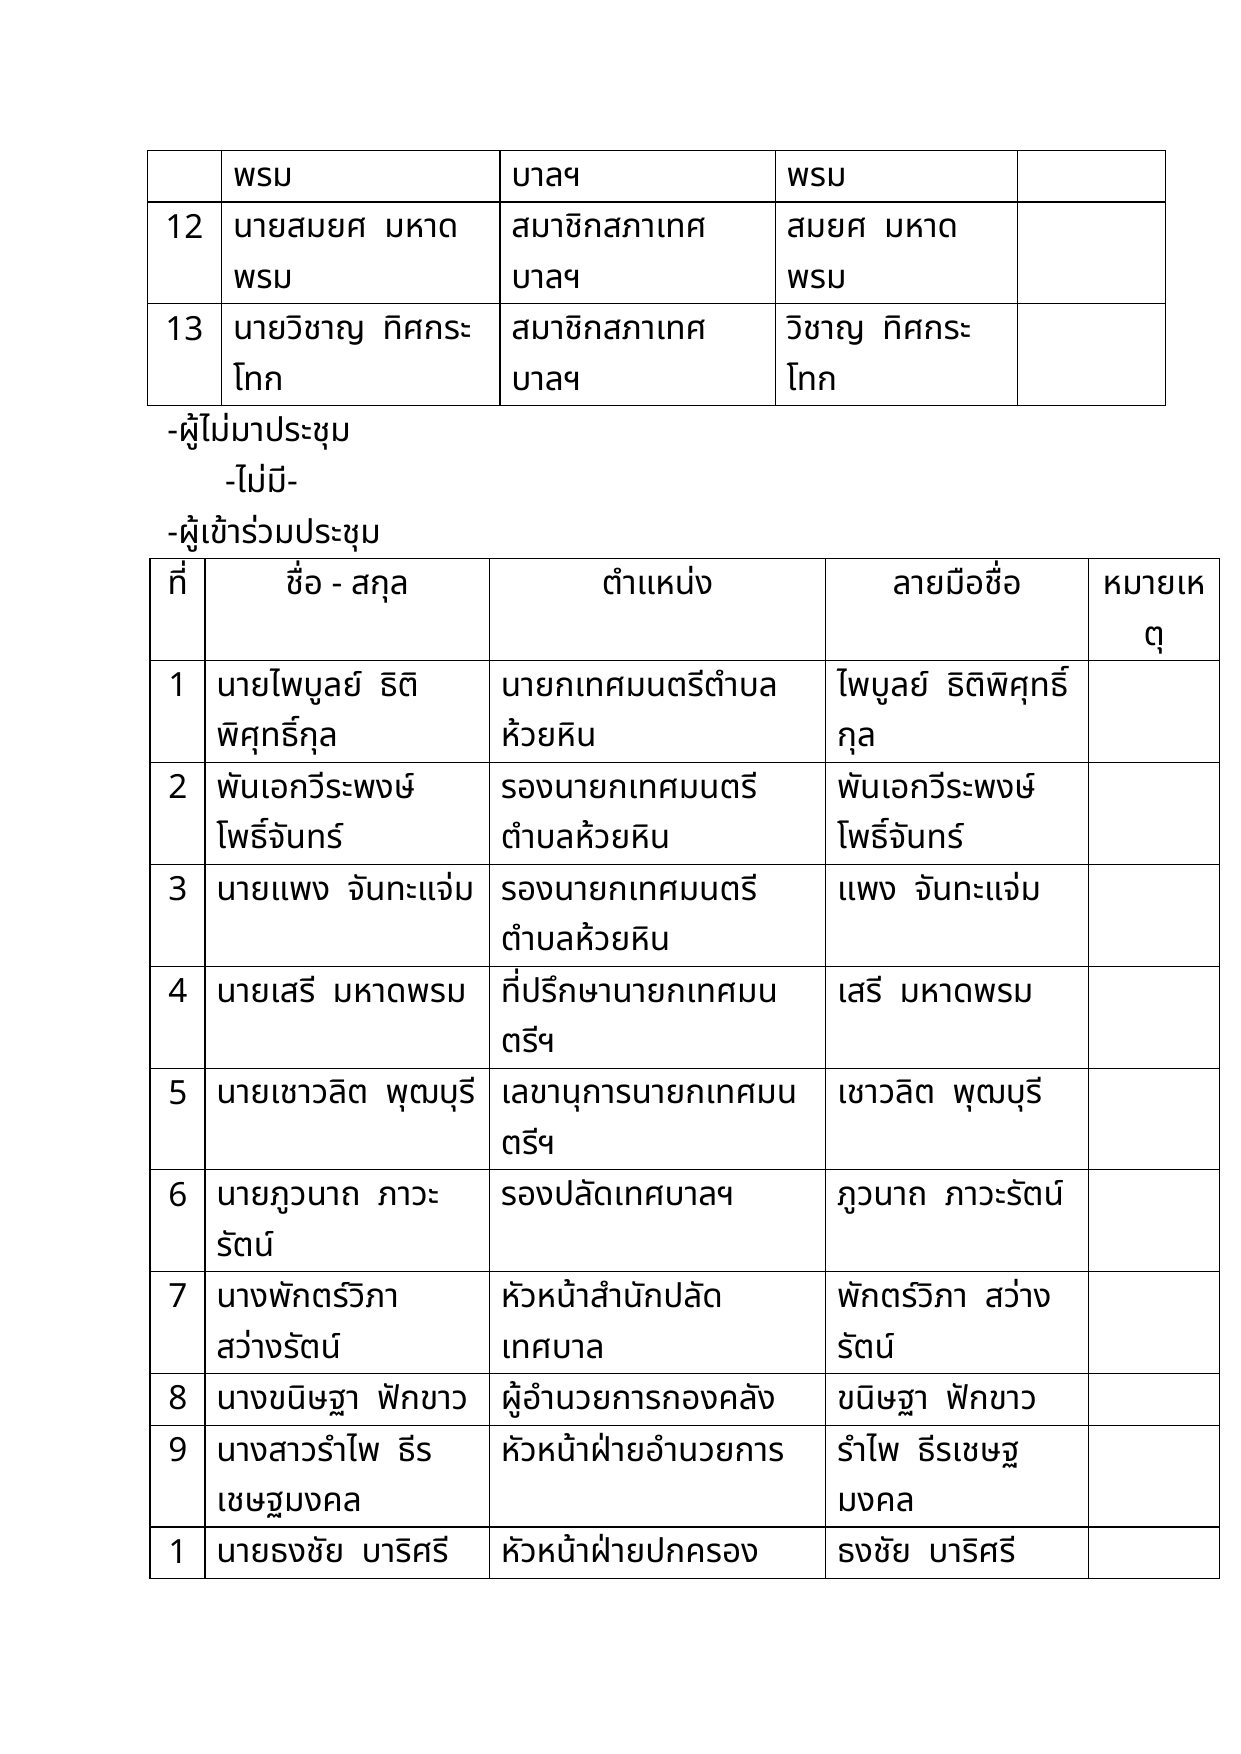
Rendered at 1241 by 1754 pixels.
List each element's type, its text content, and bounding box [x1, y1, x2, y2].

table_cell 3 [151, 865, 204, 966]
table_cell บุญสวย จันทร์พรม [776, 151, 1017, 201]
table_cell [1089, 1069, 1219, 1169]
table_cell หัวหน้าสำนักปลัดเทศบาล [490, 1272, 825, 1373]
table_cell สมาชิกสภาเทศบาลฯ [501, 304, 775, 405]
table_cell [1018, 203, 1165, 303]
table_cell ที่ปรึกษานายกเทศมนตรีฯ [490, 967, 825, 1067]
table_cell 2 [151, 763, 204, 864]
table_cell [1089, 1528, 1219, 1578]
table_header ที่ [151, 559, 204, 660]
table_cell นางขนิษฐา ฟักขาว [206, 1374, 489, 1424]
table_cell นายบุญสวย จันทร์พรม [222, 151, 499, 201]
table_cell แพง จันทะแจ่ม [826, 865, 1088, 966]
table_cell รองนายกเทศมนตรีตำบลห้วยหิน [490, 763, 825, 864]
table_cell [1089, 865, 1219, 966]
table_cell นายแพง จันทะแจ่ม [206, 865, 489, 966]
table_cell หัวหน้าฝ่ายปกครอง [490, 1528, 825, 1578]
table_cell นายกเทศมนตรีตำบลห้วยหิน [490, 661, 825, 762]
table_cell สมาชิกสภาเทศบาลฯ [501, 203, 775, 303]
table_header หมายเหตุ [1089, 559, 1219, 660]
table_cell รองนายกเทศมนตรีตำบลห้วยหิน [490, 865, 825, 966]
table_cell เชาวลิต พุฒบุรี [826, 1069, 1088, 1169]
table_cell 7 [151, 1272, 204, 1373]
table_cell [1089, 661, 1219, 762]
table_cell 8 [151, 1374, 204, 1424]
table_cell ไพบูลย์ ธิติพิศุทธิ์กุล [826, 661, 1088, 762]
table_cell [1089, 1374, 1219, 1424]
table_header ตำแหน่ง [490, 559, 825, 660]
table_cell [1089, 1170, 1219, 1271]
table_cell [1089, 1272, 1219, 1373]
table_cell วิชาญ ทิศกระโทก [776, 304, 1017, 405]
text -ผู้เข้าร่วมประชุม [150, 507, 1090, 558]
table_cell ภูวนาถ ภาวะรัตน์ [826, 1170, 1088, 1271]
table_cell นายเชาวลิต พุฒบุรี [206, 1069, 489, 1169]
table_cell [1089, 1426, 1219, 1526]
table_cell 11 [148, 151, 221, 201]
table_cell ผู้อำนวยการกองคลัง [490, 1374, 825, 1424]
table_cell เลขานุการนายกเทศมนตรีฯ [490, 1069, 825, 1169]
table_cell 1 [151, 661, 204, 762]
table_header ลายมือชื่อ [826, 559, 1088, 660]
table_cell นางสาวรำไพ ธีรเชษฐมงคล [206, 1426, 489, 1526]
table_cell นายวิชาญ ทิศกระโทก [222, 304, 499, 405]
table_cell สมยศ มหาดพรม [776, 203, 1017, 303]
table_cell 5 [151, 1069, 204, 1169]
table_cell รองปลัดเทศบาลฯ [490, 1170, 825, 1271]
table_cell นายธงชัย บาริศรี [206, 1528, 489, 1578]
table_cell 13 [148, 304, 221, 405]
table_cell เสรี มหาดพรม [826, 967, 1088, 1067]
table_cell [1018, 151, 1165, 201]
text -ไม่มี- [150, 457, 1090, 507]
table_cell 9 [151, 1426, 204, 1526]
table_cell 10 [151, 1528, 204, 1578]
table_cell [1018, 304, 1165, 405]
table_header ชื่อ - สกุล [206, 559, 489, 660]
table_cell ธงชัย บาริศรี [826, 1528, 1088, 1578]
table_cell 4 [151, 967, 204, 1067]
table_cell นายเสรี มหาดพรม [206, 967, 489, 1067]
table_cell ขนิษฐา ฟักขาว [826, 1374, 1088, 1424]
table_cell นายไพบูลย์ ธิติพิศุทธิ์กุล [206, 661, 489, 762]
text -ผู้ไม่มาประชุม [150, 406, 1090, 457]
table_cell นางพักตร์วิภา สว่างรัตน์ [206, 1272, 489, 1373]
table_cell รำไพ ธีรเชษฐมงคล [826, 1426, 1088, 1526]
table_cell 6 [151, 1170, 204, 1271]
table_cell สมาชิกสภาเทศบาลฯ [501, 151, 775, 201]
table_cell 12 [148, 203, 221, 303]
table_cell หัวหน้าฝ่ายอำนวยการ [490, 1426, 825, 1526]
table_cell นายภูวนาถ ภาวะรัตน์ [206, 1170, 489, 1271]
table_cell [1089, 763, 1219, 864]
table_cell นายสมยศ มหาดพรม [222, 203, 499, 303]
table_cell พักตร์วิภา สว่างรัตน์ [826, 1272, 1088, 1373]
table_cell พันเอกวีระพงษ์ โพธิ์จันทร์ [206, 763, 489, 864]
table_cell พันเอกวีระพงษ์ โพธิ์จันทร์ [826, 763, 1088, 864]
table_cell [1089, 967, 1219, 1067]
